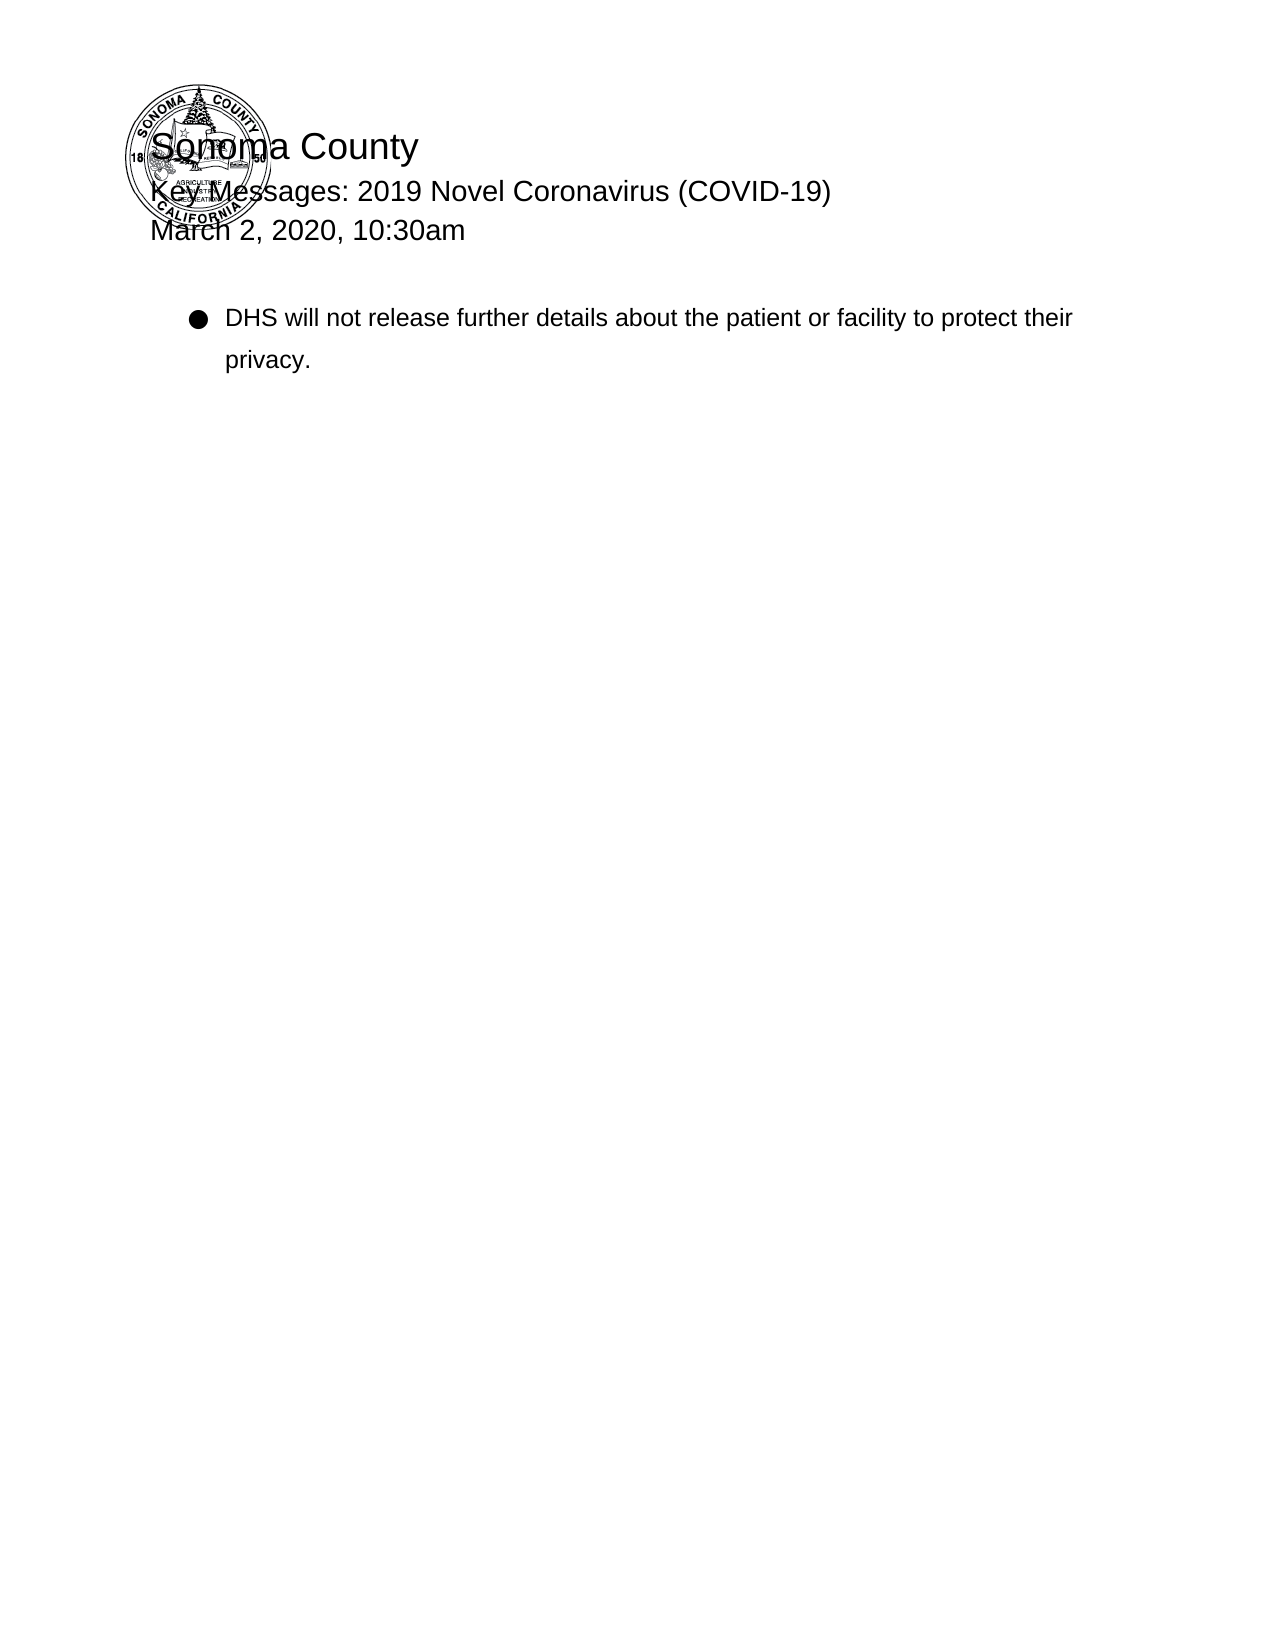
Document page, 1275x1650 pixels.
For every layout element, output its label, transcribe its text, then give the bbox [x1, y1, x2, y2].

picture [124, 84, 272, 230]
list DHS will not release further details about the patient or facility to protect their privacy. [187, 290, 1125, 374]
